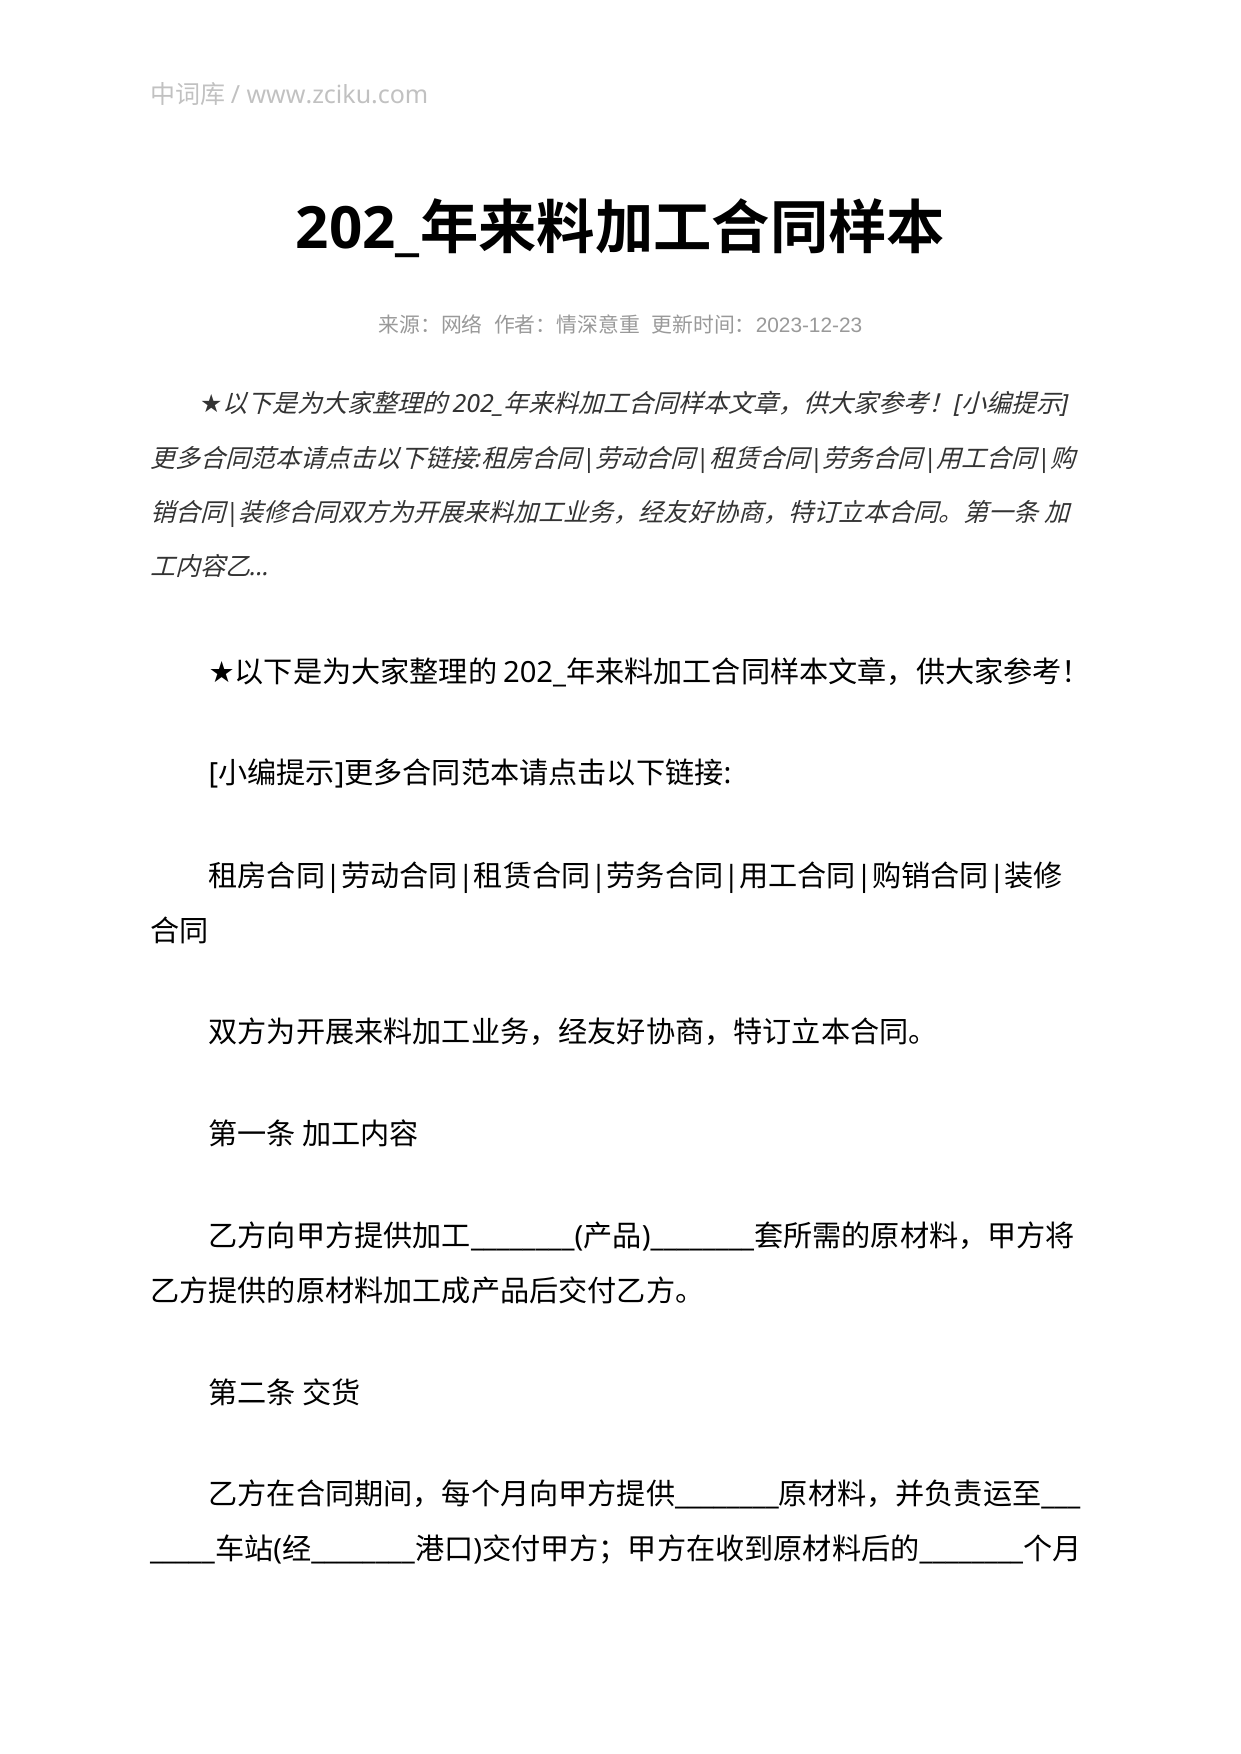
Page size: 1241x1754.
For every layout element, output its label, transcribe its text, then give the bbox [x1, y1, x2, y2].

text [小编提示]更多合同范本请点击以下链接: [150, 750, 1090, 792]
text ★以下是为大家整理的202_年来料加工合同样本文章，供大家参考！ [150, 648, 1090, 691]
text 乙方向甲方提供加工________(产品)________套所需的原材料，甲方将乙方提供的原材料加工成产品后交付乙方。 [150, 1212, 1090, 1310]
text 第一条 加工内容 [150, 1111, 1090, 1153]
subtitle 202_年来料加工合同样本 [150, 181, 1090, 266]
text 双方为开展来料加工业务，经友好协商，特订立本合同。 [150, 1009, 1090, 1051]
text 租房合同|劳动合同|租赁合同|劳务合同|用工合同|购销合同|装修合同 [150, 852, 1090, 949]
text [150, 1471, 1090, 1568]
text ★以下是为大家整理的202_年来料加工合同样本文章，供大家参考！[小编提示]更多合同范本请点击以下链接:租房合同|劳动合同|租赁合同|劳务合同|用工合同|购销合同|装修合同双方为开展来料加工业务，经友好协商，特订立本合同。第一条 加工内容乙... [150, 384, 1090, 583]
text 来源：网络 作者：情深意重 更新时间：2023-12-23 [150, 313, 1090, 337]
text 第二条 交货 [150, 1369, 1090, 1411]
